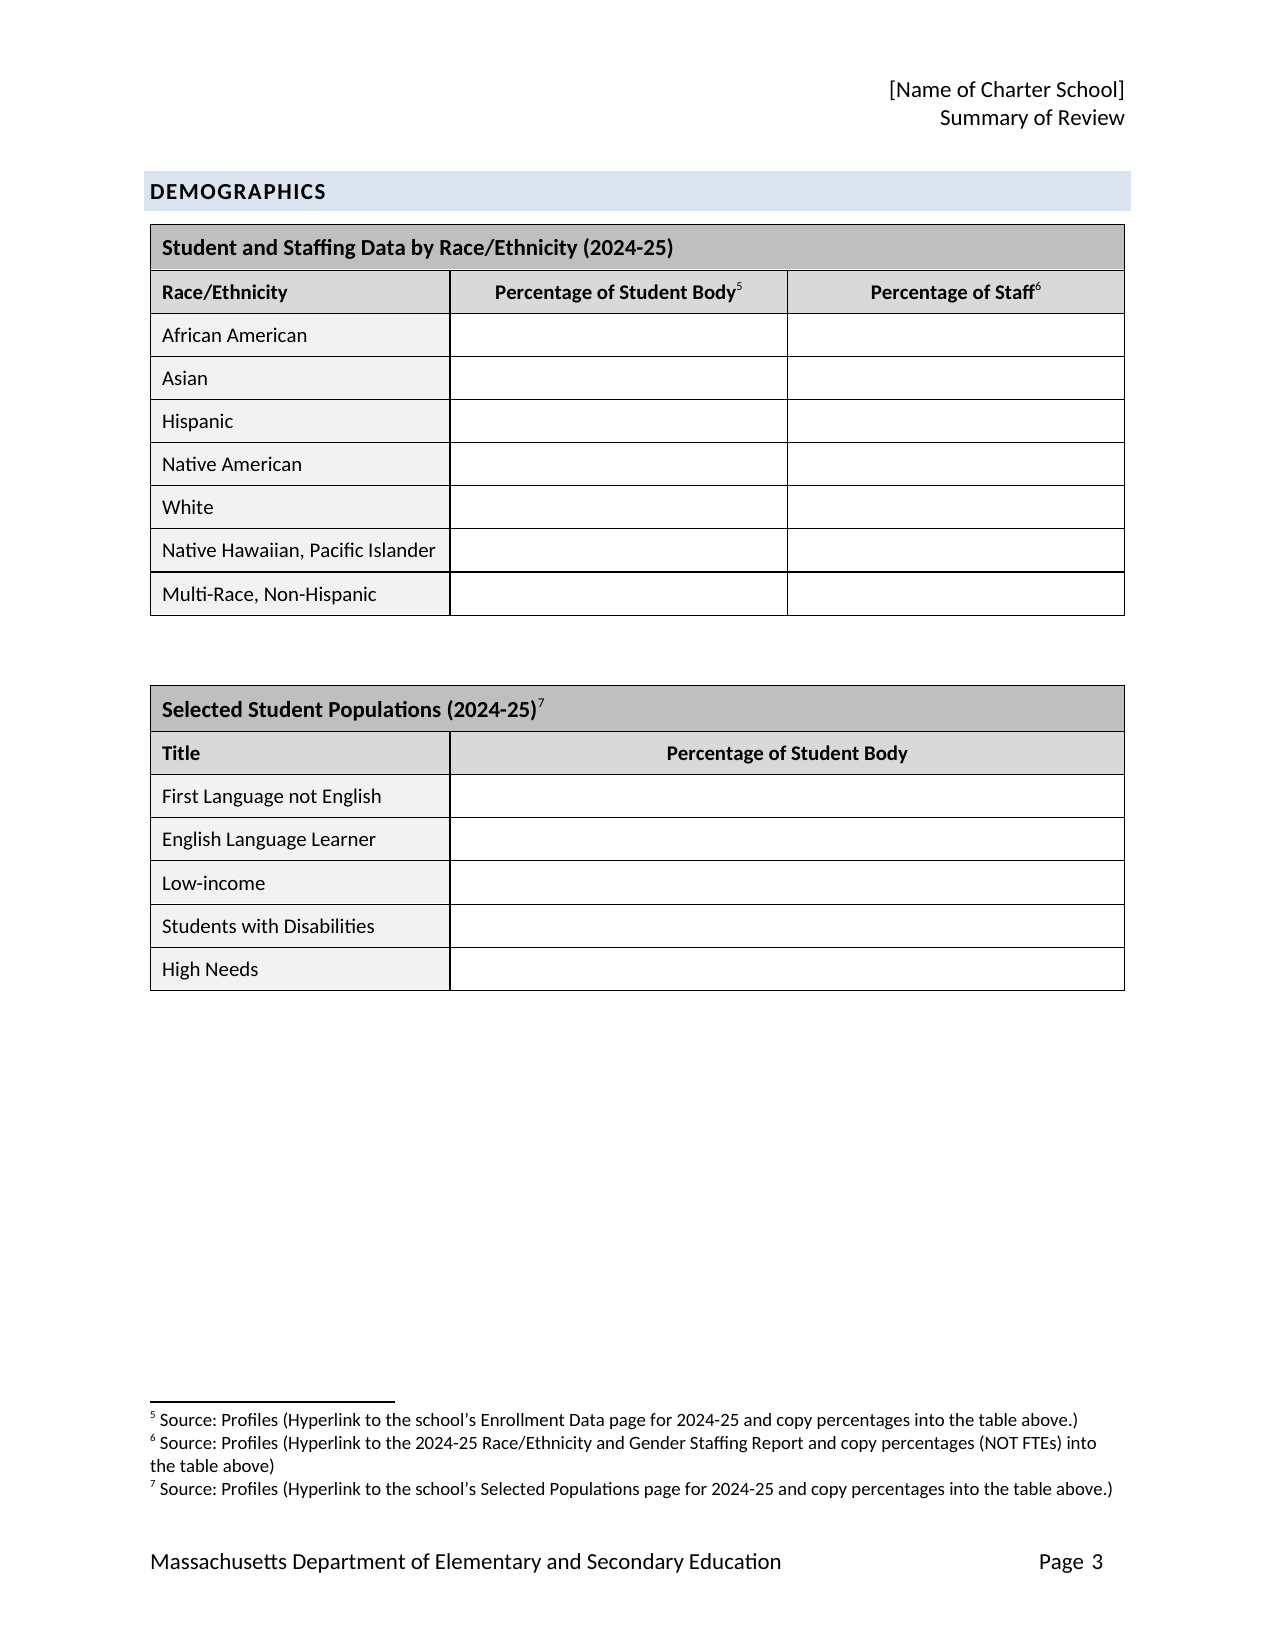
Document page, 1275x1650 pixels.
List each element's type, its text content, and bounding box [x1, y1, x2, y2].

table_cell [451, 529, 787, 571]
table_cell Percentage of Staff [788, 271, 1124, 313]
table_cell [451, 861, 1124, 903]
table_cell [788, 357, 1124, 399]
table_cell Native Hawaiian, Pacific Islander [151, 529, 449, 571]
table_cell [788, 314, 1124, 356]
table_header Student and Staffing Data by Race/Ethnicity (2024-25) [151, 225, 1124, 269]
table_cell First Language not English [151, 775, 449, 817]
table_cell African American [151, 314, 449, 356]
table_cell Race/Ethnicity [151, 271, 449, 313]
table_cell Hispanic [151, 400, 449, 442]
table_cell [451, 573, 787, 614]
table_cell [451, 948, 1124, 990]
table_cell Multi-Race, Non-Hispanic [151, 573, 449, 614]
table_cell [451, 357, 787, 399]
table_cell [451, 443, 787, 485]
table_cell [451, 486, 787, 528]
table_cell White [151, 486, 449, 528]
table_cell Asian [151, 357, 449, 399]
table_cell Low-income [151, 861, 449, 903]
table_cell [788, 443, 1124, 485]
table_cell Percentage of Student Body [451, 271, 787, 313]
table_cell [788, 573, 1124, 614]
table_cell [451, 905, 1124, 947]
table_cell Students with Disabilities [151, 905, 449, 947]
table_cell Percentage of Student Body [451, 732, 1124, 774]
table_cell English Language Learner [151, 818, 449, 860]
table_cell [451, 775, 1124, 817]
table_cell [451, 818, 1124, 860]
table_cell [451, 400, 787, 442]
table_cell Title [151, 732, 449, 774]
table_cell [788, 400, 1124, 442]
table_cell Native American [151, 443, 449, 485]
table_header Selected Student Populations (2024-25) [151, 686, 1124, 731]
subtitle Demographics [150, 177, 1125, 205]
table_cell [788, 529, 1124, 571]
table_cell [788, 486, 1124, 528]
table_cell [451, 314, 787, 356]
table_cell High Needs [151, 948, 449, 990]
